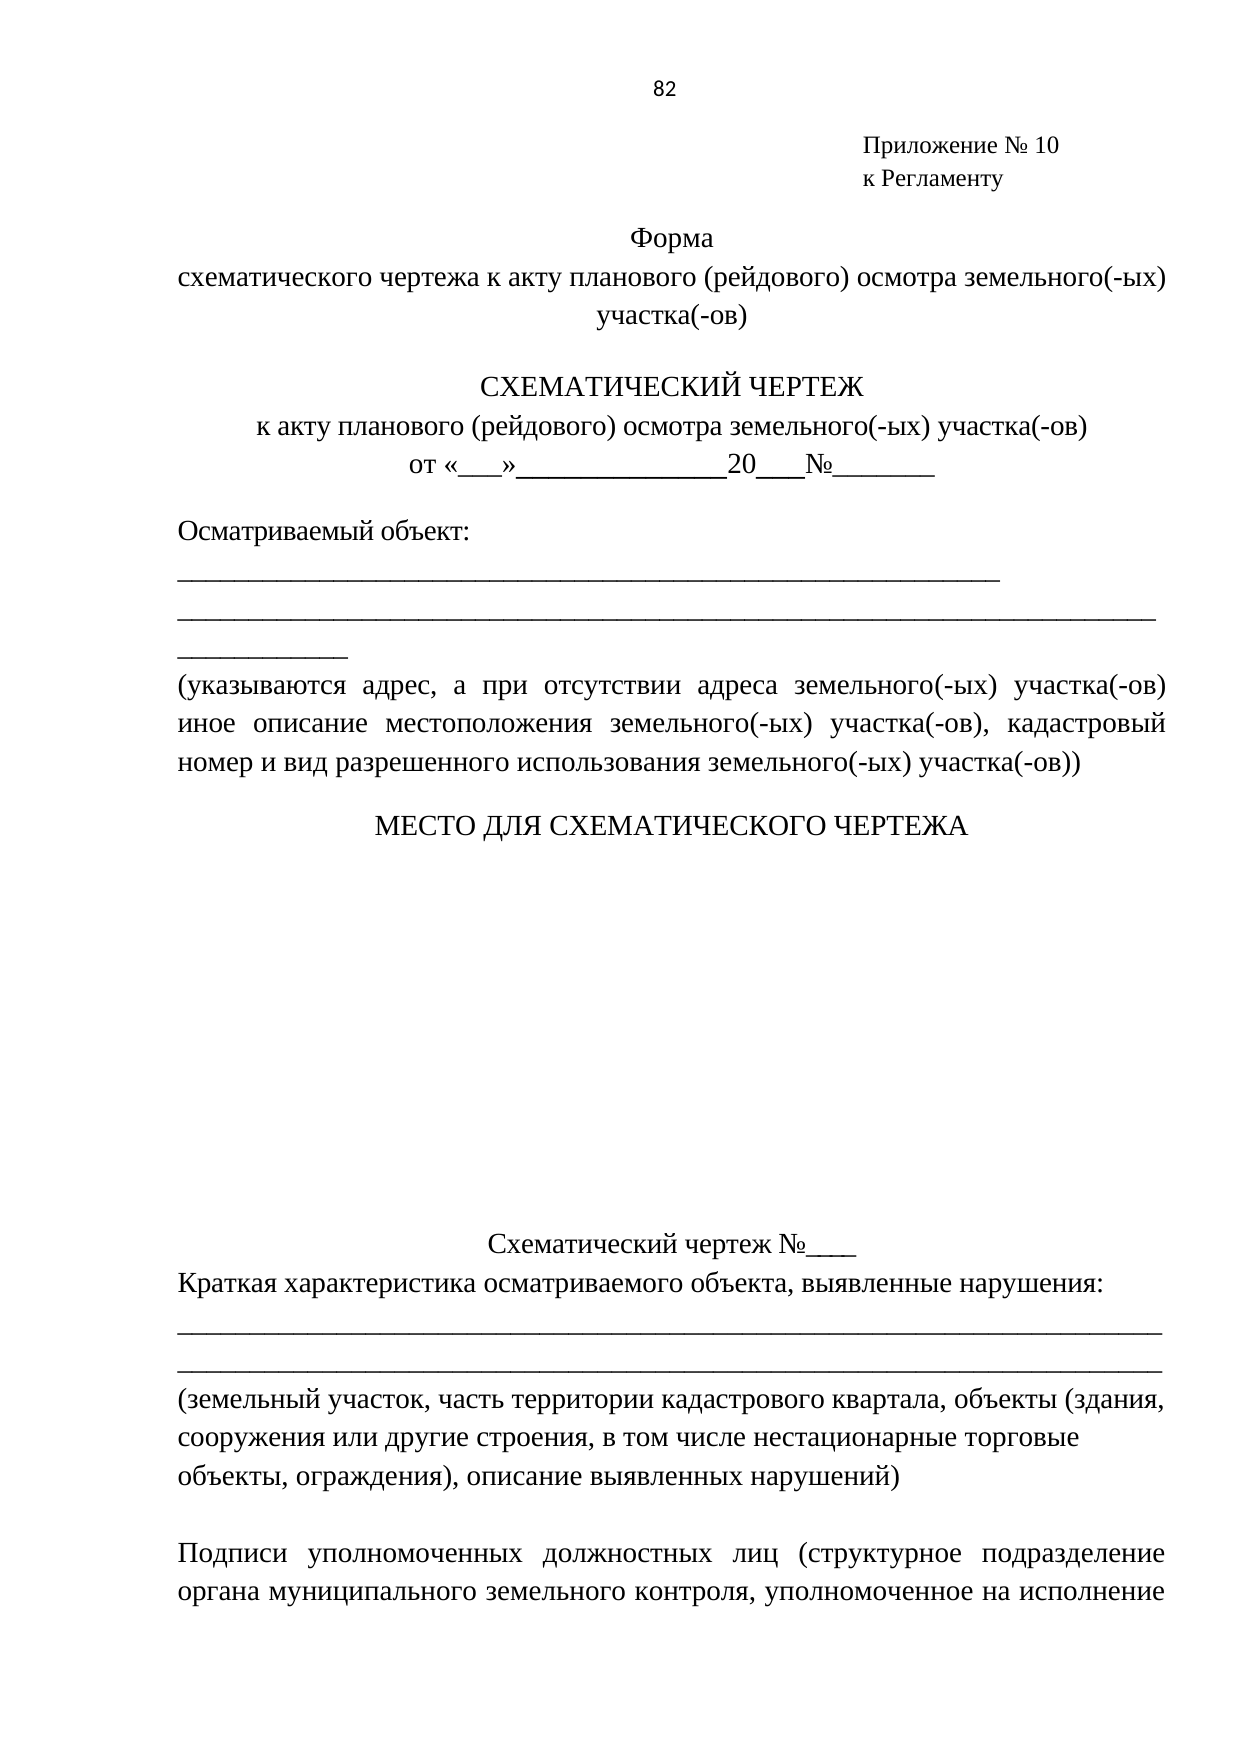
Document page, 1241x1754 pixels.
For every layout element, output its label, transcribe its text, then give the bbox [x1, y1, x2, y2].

text Краткая характеристика осматриваемого объекта, выявленные нарушения: [177, 1265, 1166, 1299]
text СХЕМАТИЧЕСКИЙ ЧЕРТЕЖ к акту планового (рейдового) осмотра земельного(-ых) участка(-ов) от «___»_____________20___№_______ [177, 369, 1166, 480]
text МЕСТО ДЛЯ СХЕМАТИЧЕСКОГО ЧЕРТЕЖА [177, 808, 1166, 842]
text Форма [177, 220, 1166, 254]
text (земельный участок, часть территории кадастрового квартала, объекты (здания, сооружения или другие строения, в том числе нестационарные торговые объекты, ограждения), описание выявленных нарушений) [177, 1381, 1166, 1491]
text ____________________________________________________________________ [177, 1342, 1166, 1376]
text к Регламенту [856, 163, 1152, 192]
text Схематический чертеж № [177, 1227, 1166, 1260]
text схематического чертежа к акту планового (рейдового) осмотра земельного(-ых) участка(-ов) [177, 259, 1166, 331]
text Осматриваемый объект: __________________________________________________________ _________________________________________________________________________________ [177, 513, 1166, 662]
text Приложение № 10 [856, 130, 1152, 158]
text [177, 1535, 1166, 1607]
text ____________________________________________________________________ [177, 1304, 1166, 1337]
text (указываются адрес, а при отсутствии адреса земельного(-ых) участка(-ов) иное описание местоположения земельного(-ых) участка(-ов), кадастровый номер и вид разрешенного использования земельного(-ых) участка(-ов)) [177, 667, 1166, 777]
